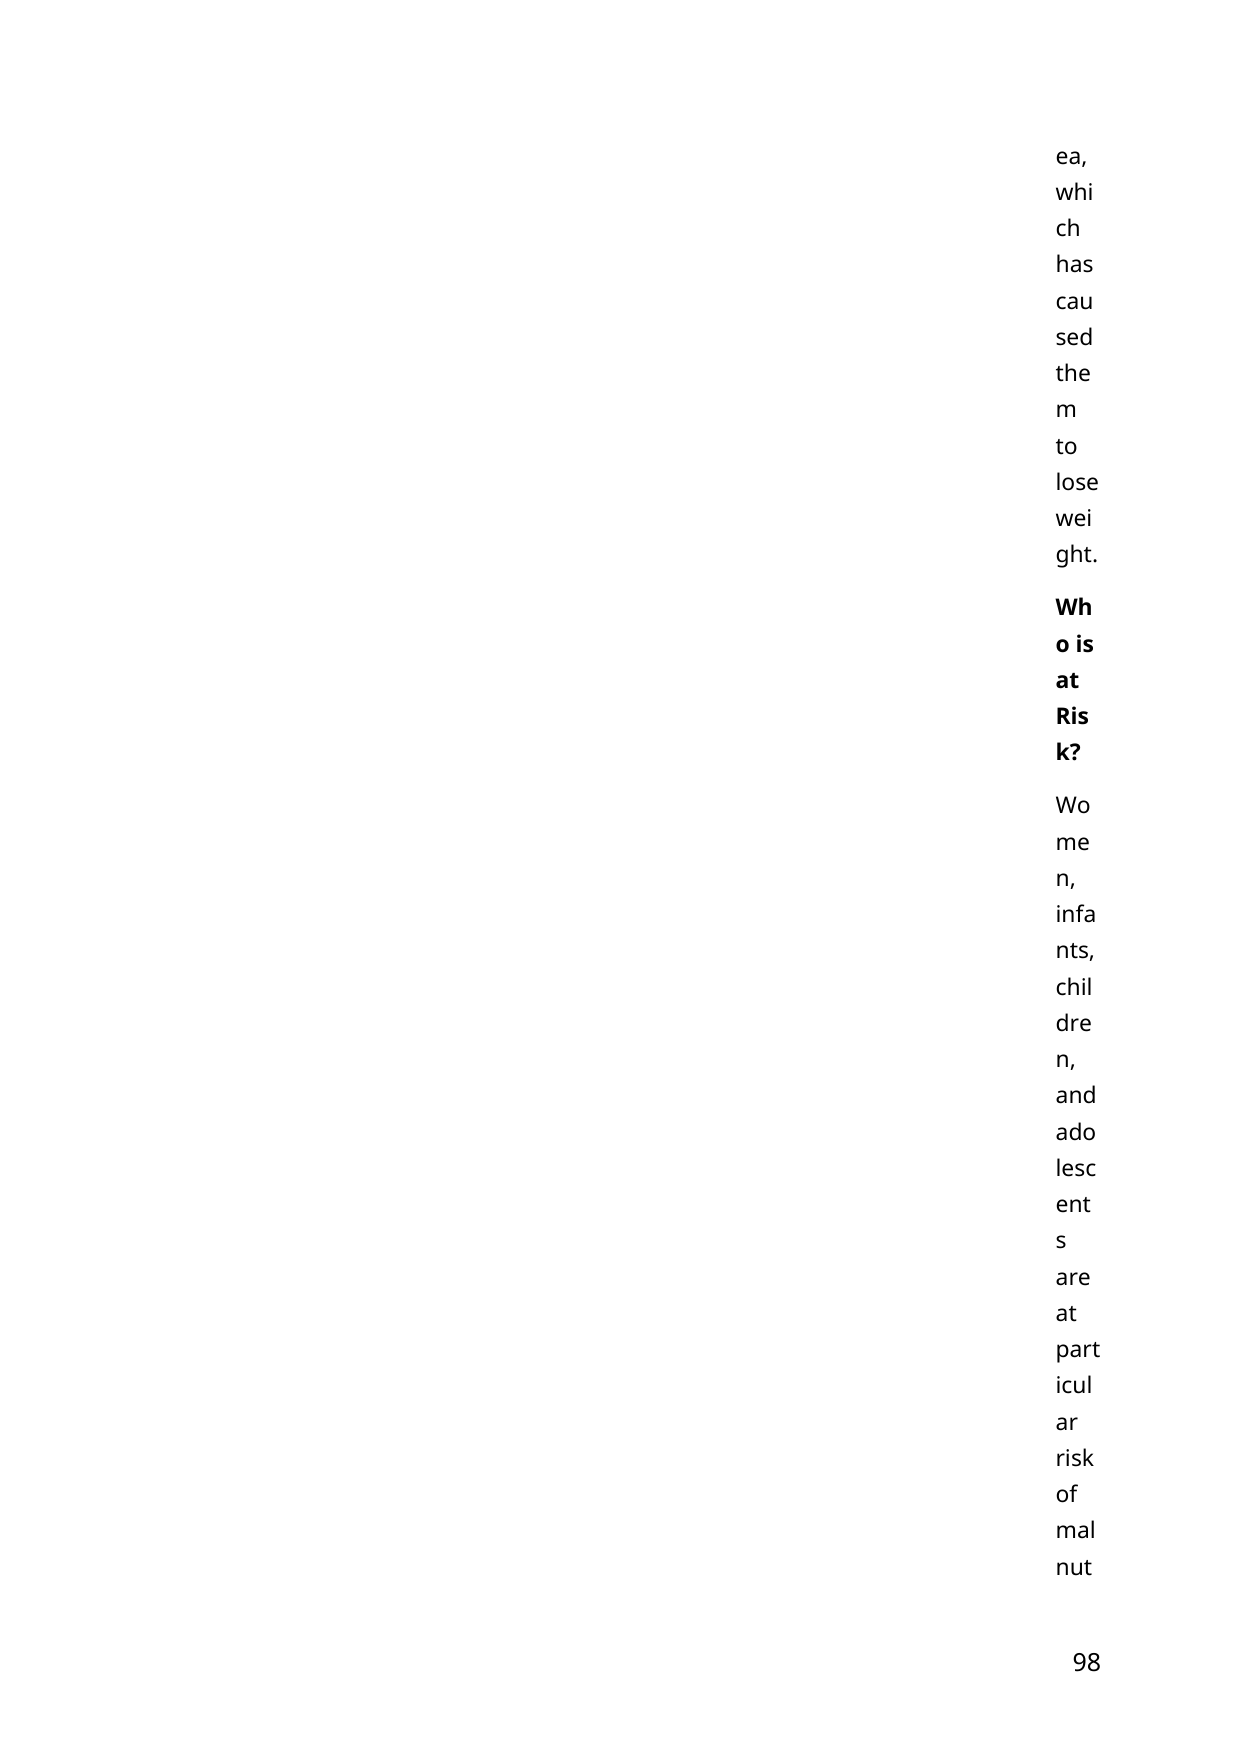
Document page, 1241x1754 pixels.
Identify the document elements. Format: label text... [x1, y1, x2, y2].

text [1055, 139, 1101, 569]
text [1055, 789, 1101, 1582]
text Who is at Risk? [1055, 591, 1101, 767]
